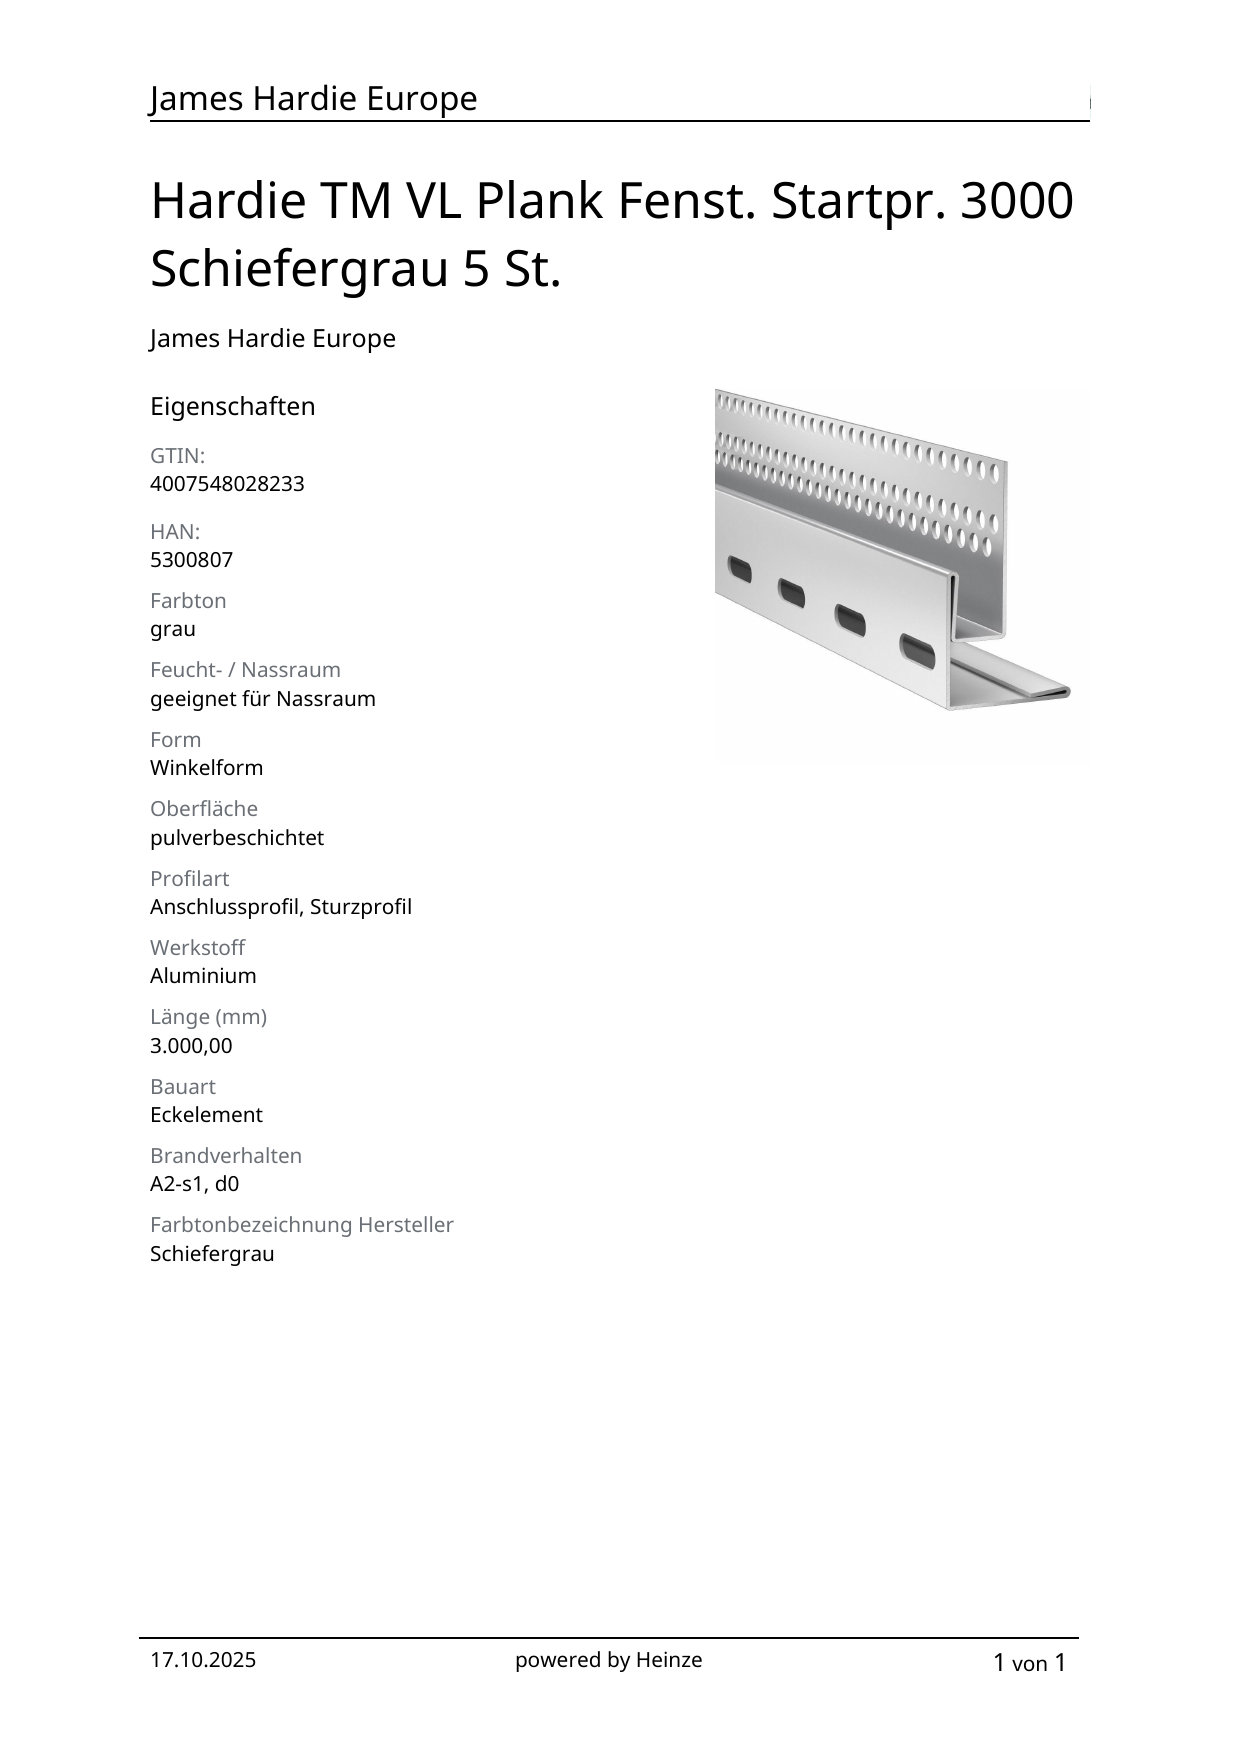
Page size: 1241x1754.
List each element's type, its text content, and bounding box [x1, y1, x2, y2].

text pulverbeschichtet [150, 823, 1090, 851]
text Feucht- / Nassraum [150, 656, 715, 684]
text Form [150, 725, 715, 753]
text A2-s1, d0 [150, 1169, 1090, 1198]
text 5300807 [150, 545, 715, 574]
text Länge (mm) [150, 1002, 1090, 1031]
text Anschlussprofil, Sturzprofil [150, 892, 1090, 921]
text Eckelement [150, 1100, 1090, 1129]
text James Hardie Europe [150, 320, 1090, 354]
text Oberfläche [150, 794, 1090, 823]
text Werkstoff [150, 933, 1090, 961]
text Farbton [150, 586, 715, 614]
text Eigenschaften [150, 388, 715, 422]
text 3.000,00 [150, 1031, 1090, 1059]
text Bauart [150, 1072, 1090, 1100]
text Aluminium [150, 961, 1090, 990]
text GTIN: [150, 441, 715, 469]
text Hardie TM VL Plank Fenst. Startpr. 3000 Schiefergrau 5 St. [150, 165, 1090, 301]
text HAN: [150, 517, 715, 545]
text Brandverhalten [150, 1141, 1090, 1169]
text geeignet für Nassraum [150, 684, 715, 712]
text Schiefergrau [150, 1239, 1090, 1267]
text Farbtonbezeichnung Hersteller [150, 1211, 1090, 1239]
text Profilart [150, 864, 1090, 892]
picture [715, 388, 1091, 764]
text 4007548028233 [150, 469, 715, 498]
text grau [150, 614, 715, 643]
text Winkelform [150, 753, 1090, 782]
